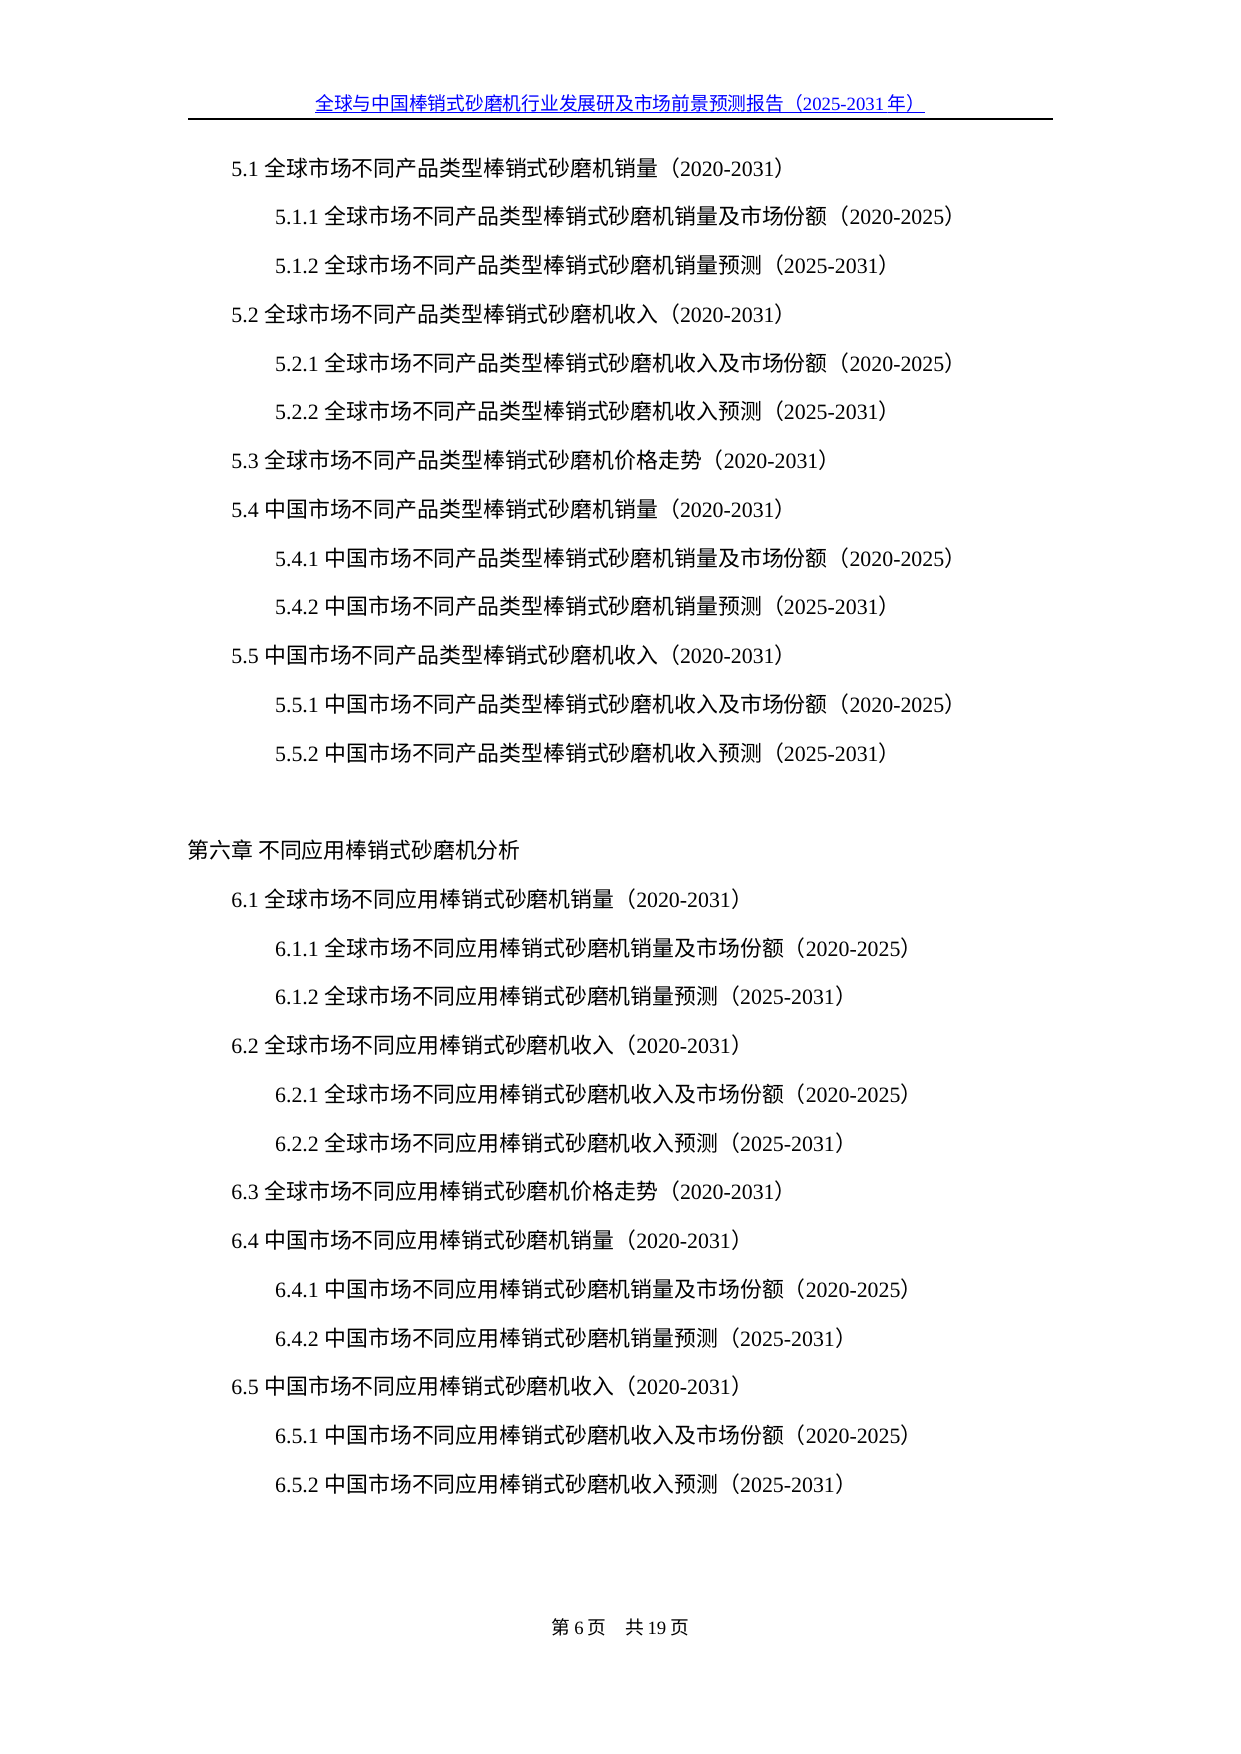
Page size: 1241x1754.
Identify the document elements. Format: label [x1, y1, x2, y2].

text [187, 150, 1053, 1499]
